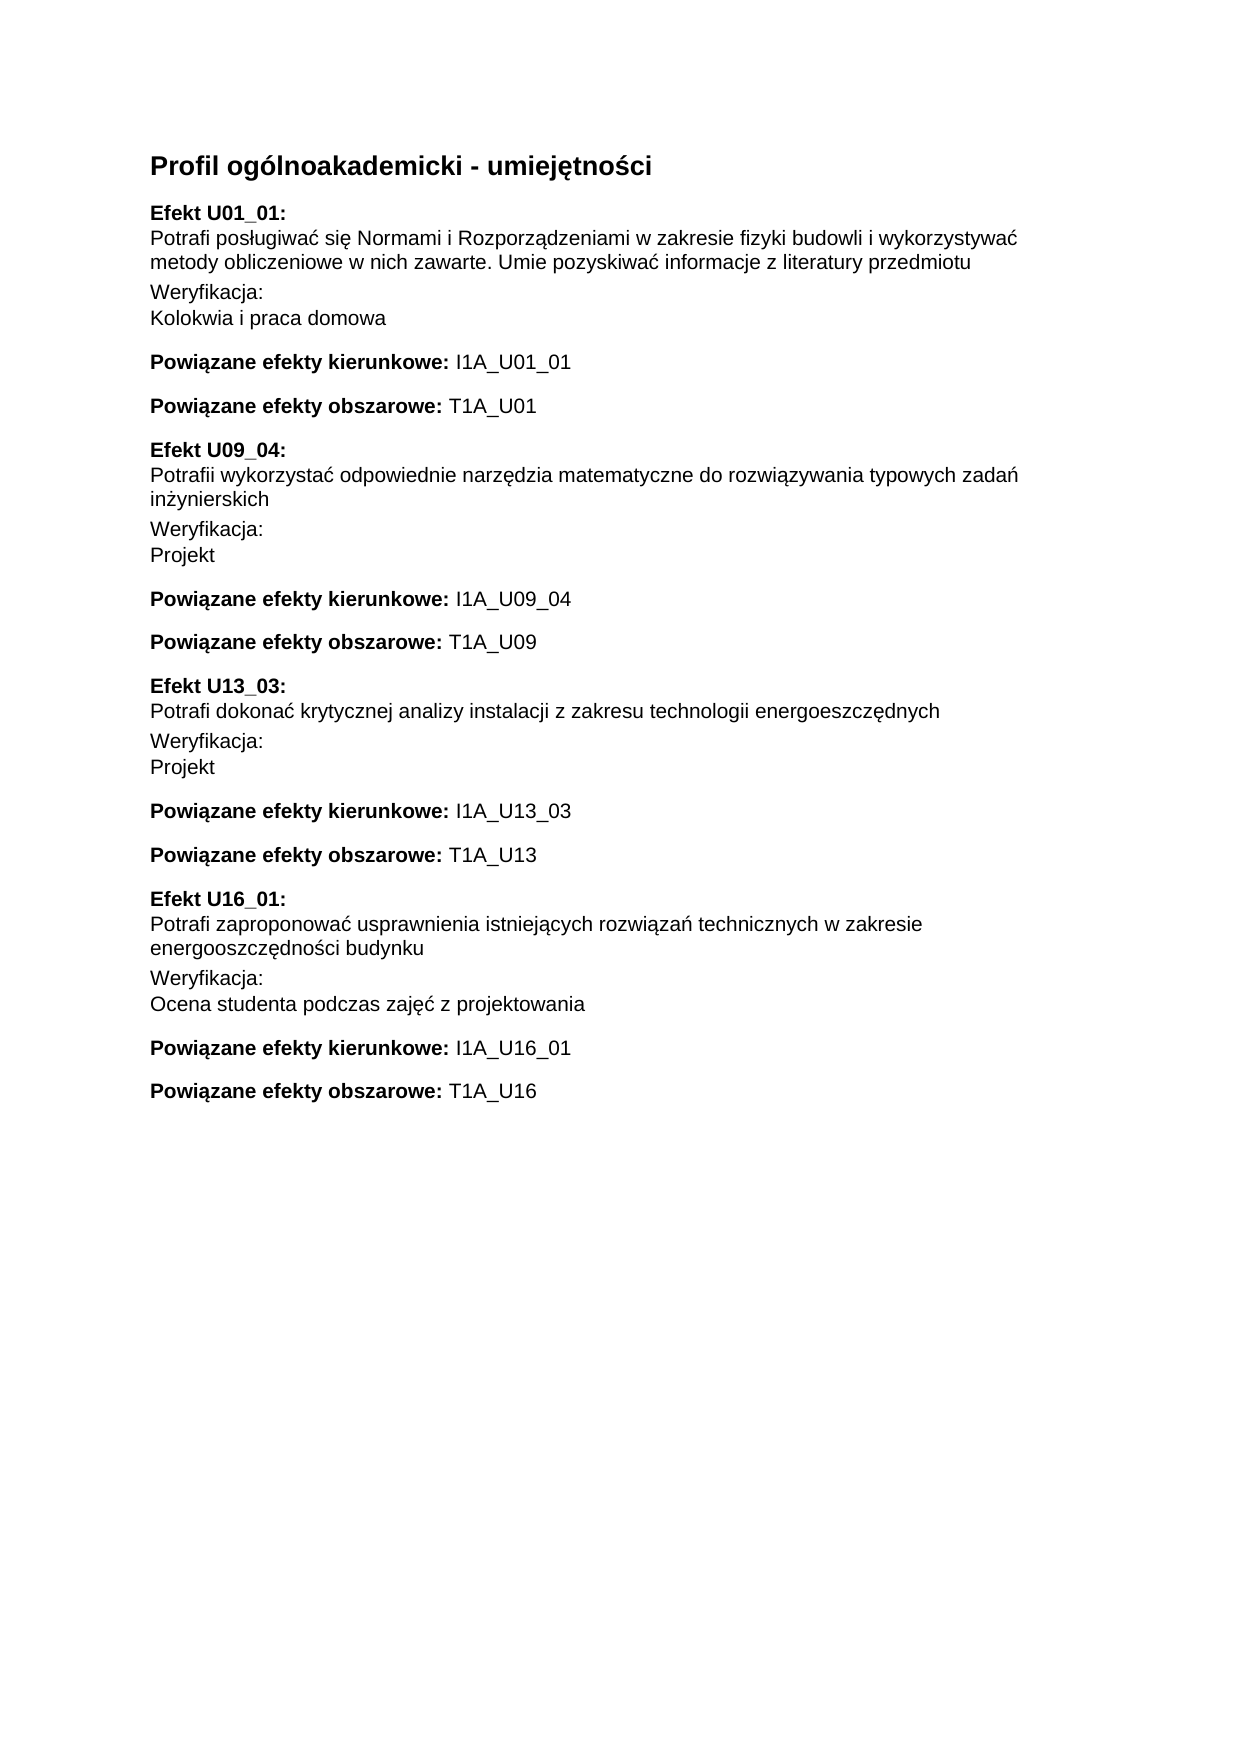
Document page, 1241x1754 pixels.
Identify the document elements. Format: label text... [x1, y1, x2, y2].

text Projekt [150, 543, 1090, 567]
text Powiązane efekty obszarowe: T1A_U09 [150, 630, 1090, 654]
text Powiązane efekty kierunkowe: I1A_U01_01 [150, 350, 1090, 374]
text Efekt U16_01: [150, 886, 1090, 910]
text Potrafi posługiwać się Normami i Rozporządzeniami w zakresie fizyki budowli i wykorzystywać metody obliczeniowe w nich zawarte. Umie pozyskiwać informacje z literatury przedmiotu [150, 226, 1090, 274]
text Weryfikacja: [150, 966, 1090, 989]
text Kolokwia i praca domowa [150, 306, 1090, 330]
text Powiązane efekty kierunkowe: I1A_U09_04 [150, 586, 1090, 610]
text Efekt U09_04: [150, 437, 1090, 461]
text Weryfikacja: [150, 280, 1090, 304]
text Powiązane efekty obszarowe: T1A_U13 [150, 843, 1090, 867]
text Powiązane efekty kierunkowe: I1A_U13_03 [150, 799, 1090, 823]
text Powiązane efekty obszarowe: T1A_U16 [150, 1079, 1090, 1103]
text Projekt [150, 755, 1090, 779]
text Potrafii wykorzystać odpowiednie narzędzia matematyczne do rozwiązywania typowych zadań inżynierskich [150, 462, 1090, 510]
text Potrafi zaproponować usprawnienia istniejących rozwiązań technicznych w zakresie energooszczędności budynku [150, 911, 1090, 959]
subtitle Profil ogólnoakademicki - umiejętności [150, 150, 1090, 181]
text Weryfikacja: [150, 729, 1090, 753]
text Weryfikacja: [150, 517, 1090, 541]
text Ocena studenta podczas zajęć z projektowania [150, 992, 1090, 1016]
text Powiązane efekty kierunkowe: I1A_U16_01 [150, 1035, 1090, 1059]
text Powiązane efekty obszarowe: T1A_U01 [150, 394, 1090, 418]
text Efekt U01_01: [150, 201, 1090, 225]
text Efekt U13_03: [150, 674, 1090, 698]
text Potrafi dokonać krytycznej analizy instalacji z zakresu technologii energoeszczędnych [150, 699, 1090, 723]
